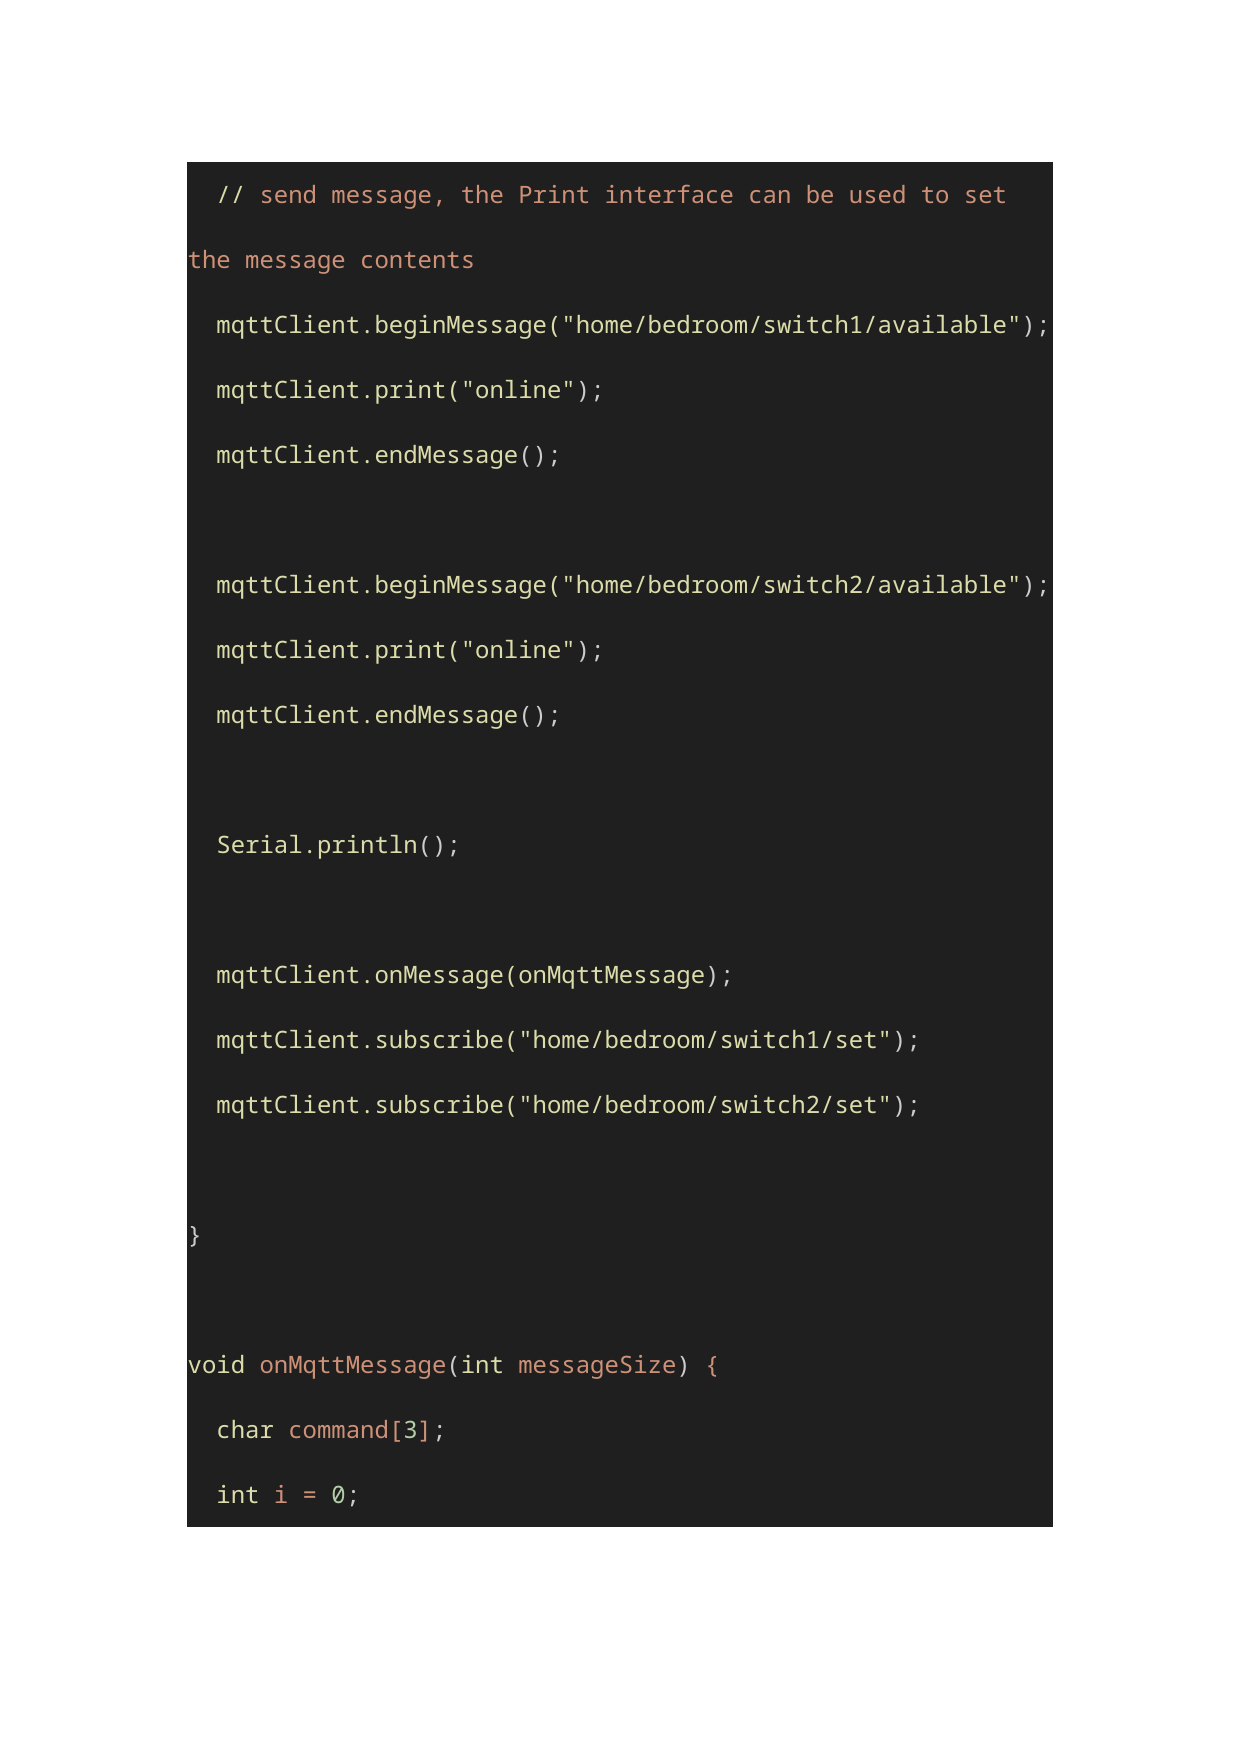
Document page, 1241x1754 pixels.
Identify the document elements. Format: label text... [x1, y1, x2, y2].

text mqttClient.subscribe("home/bedroom/switch1/set"); [187, 1007, 1053, 1072]
text Serial.println(); [187, 812, 1053, 877]
text char command[3]; [187, 1397, 1053, 1462]
text void onMqttMessage(int messageSize) { [187, 1332, 1053, 1397]
text mqttClient.endMessage(); [187, 682, 1053, 747]
text mqttClient.print("online"); [187, 617, 1053, 682]
text int i = 0; [187, 1462, 1053, 1527]
text // send message, the Print interface can be used to set the message contents [187, 162, 1053, 292]
text mqttClient.subscribe("home/bedroom/switch2/set"); [187, 1072, 1053, 1137]
text mqttClient.onMessage(onMqttMessage); [187, 942, 1053, 1007]
text } [187, 1202, 1053, 1267]
text mqttClient.beginMessage("home/bedroom/switch2/available"); [187, 552, 1053, 617]
text mqttClient.endMessage(); [187, 422, 1053, 487]
text mqttClient.beginMessage("home/bedroom/switch1/available"); [187, 292, 1053, 357]
text mqttClient.print("online"); [187, 357, 1053, 422]
